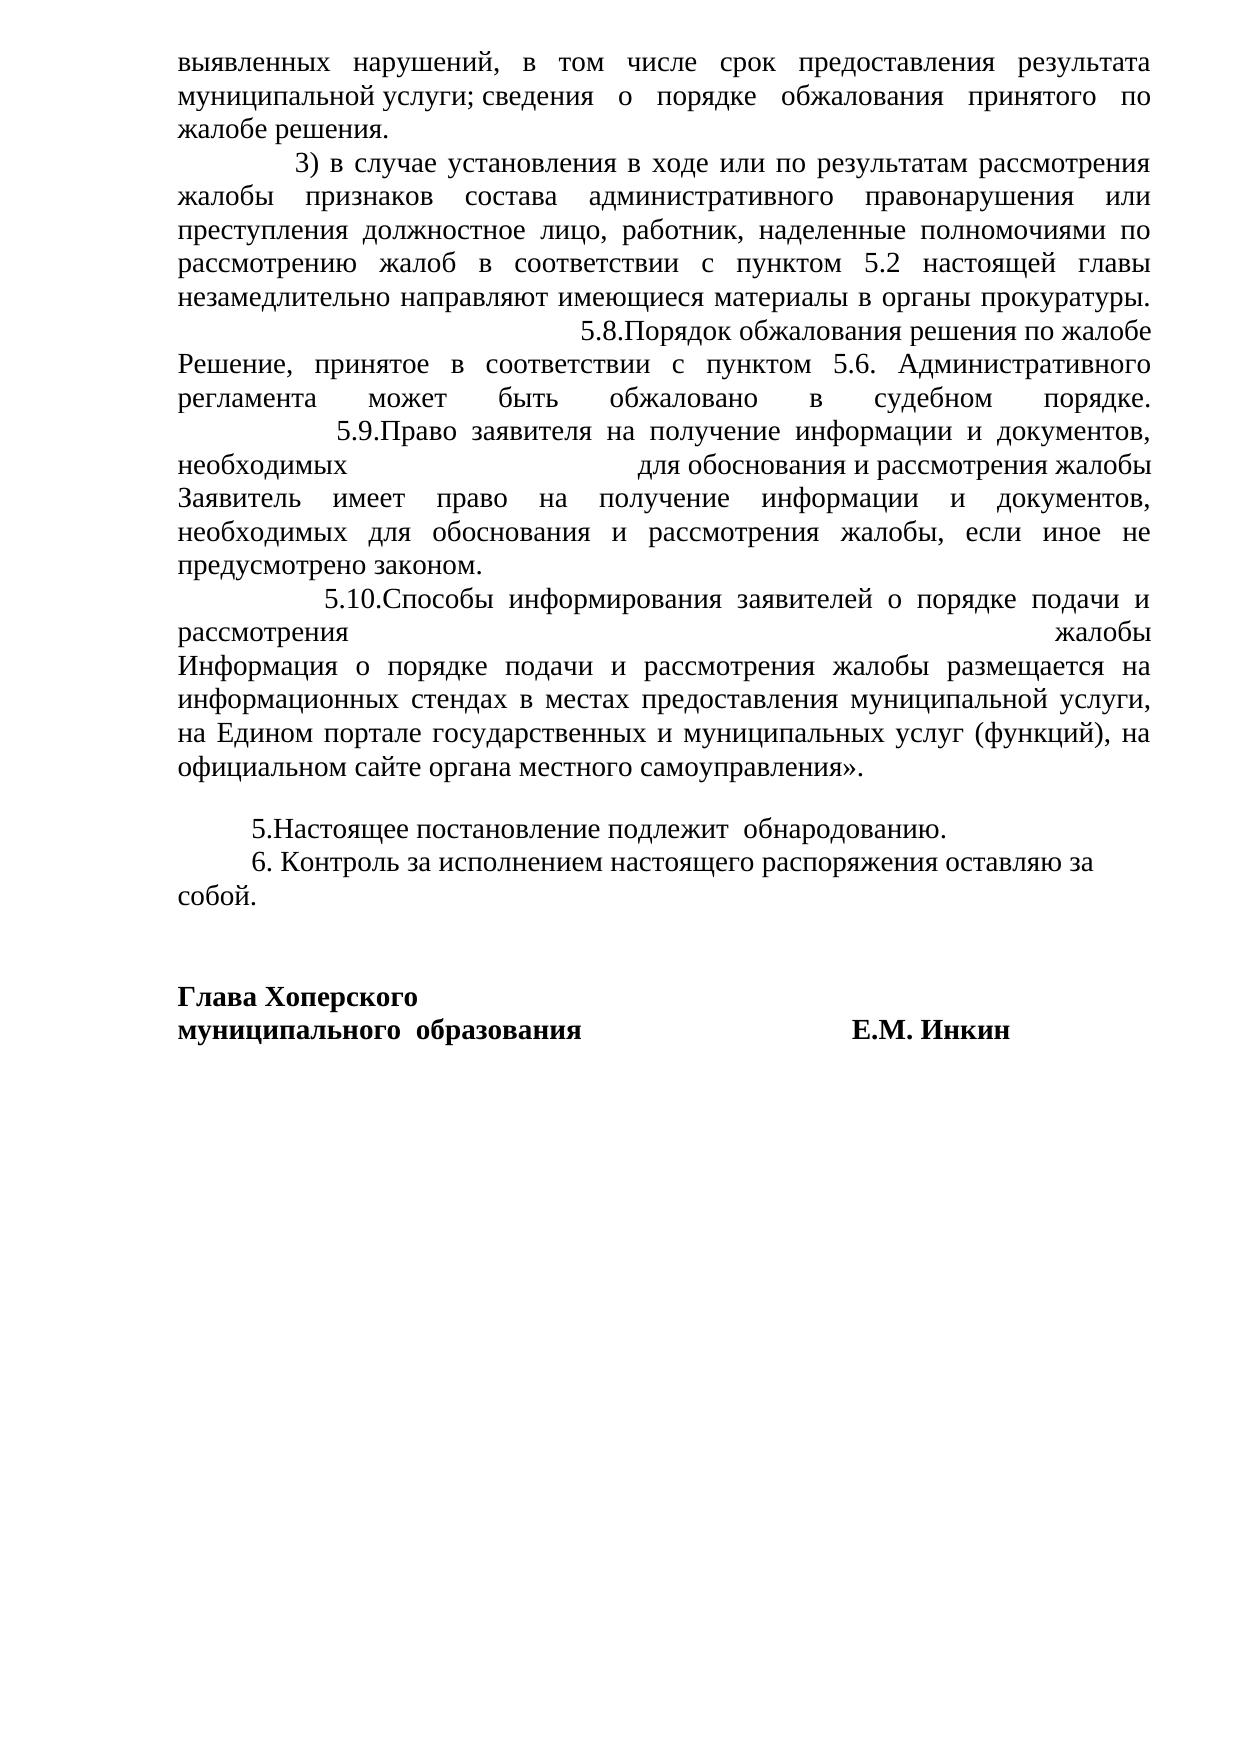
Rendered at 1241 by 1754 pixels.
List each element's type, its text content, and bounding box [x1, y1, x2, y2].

text 5.Настоящее постановление подлежит обнародованию. [177, 811, 1152, 844]
text Глава Хоперского [177, 979, 1152, 1012]
text 6. Контроль за исполнением настоящего распоряжения оставляю за собой. [177, 844, 1152, 912]
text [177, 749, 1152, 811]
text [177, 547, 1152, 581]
text муниципального образования Е.М. Инкин [177, 1012, 1152, 1046]
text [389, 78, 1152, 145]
